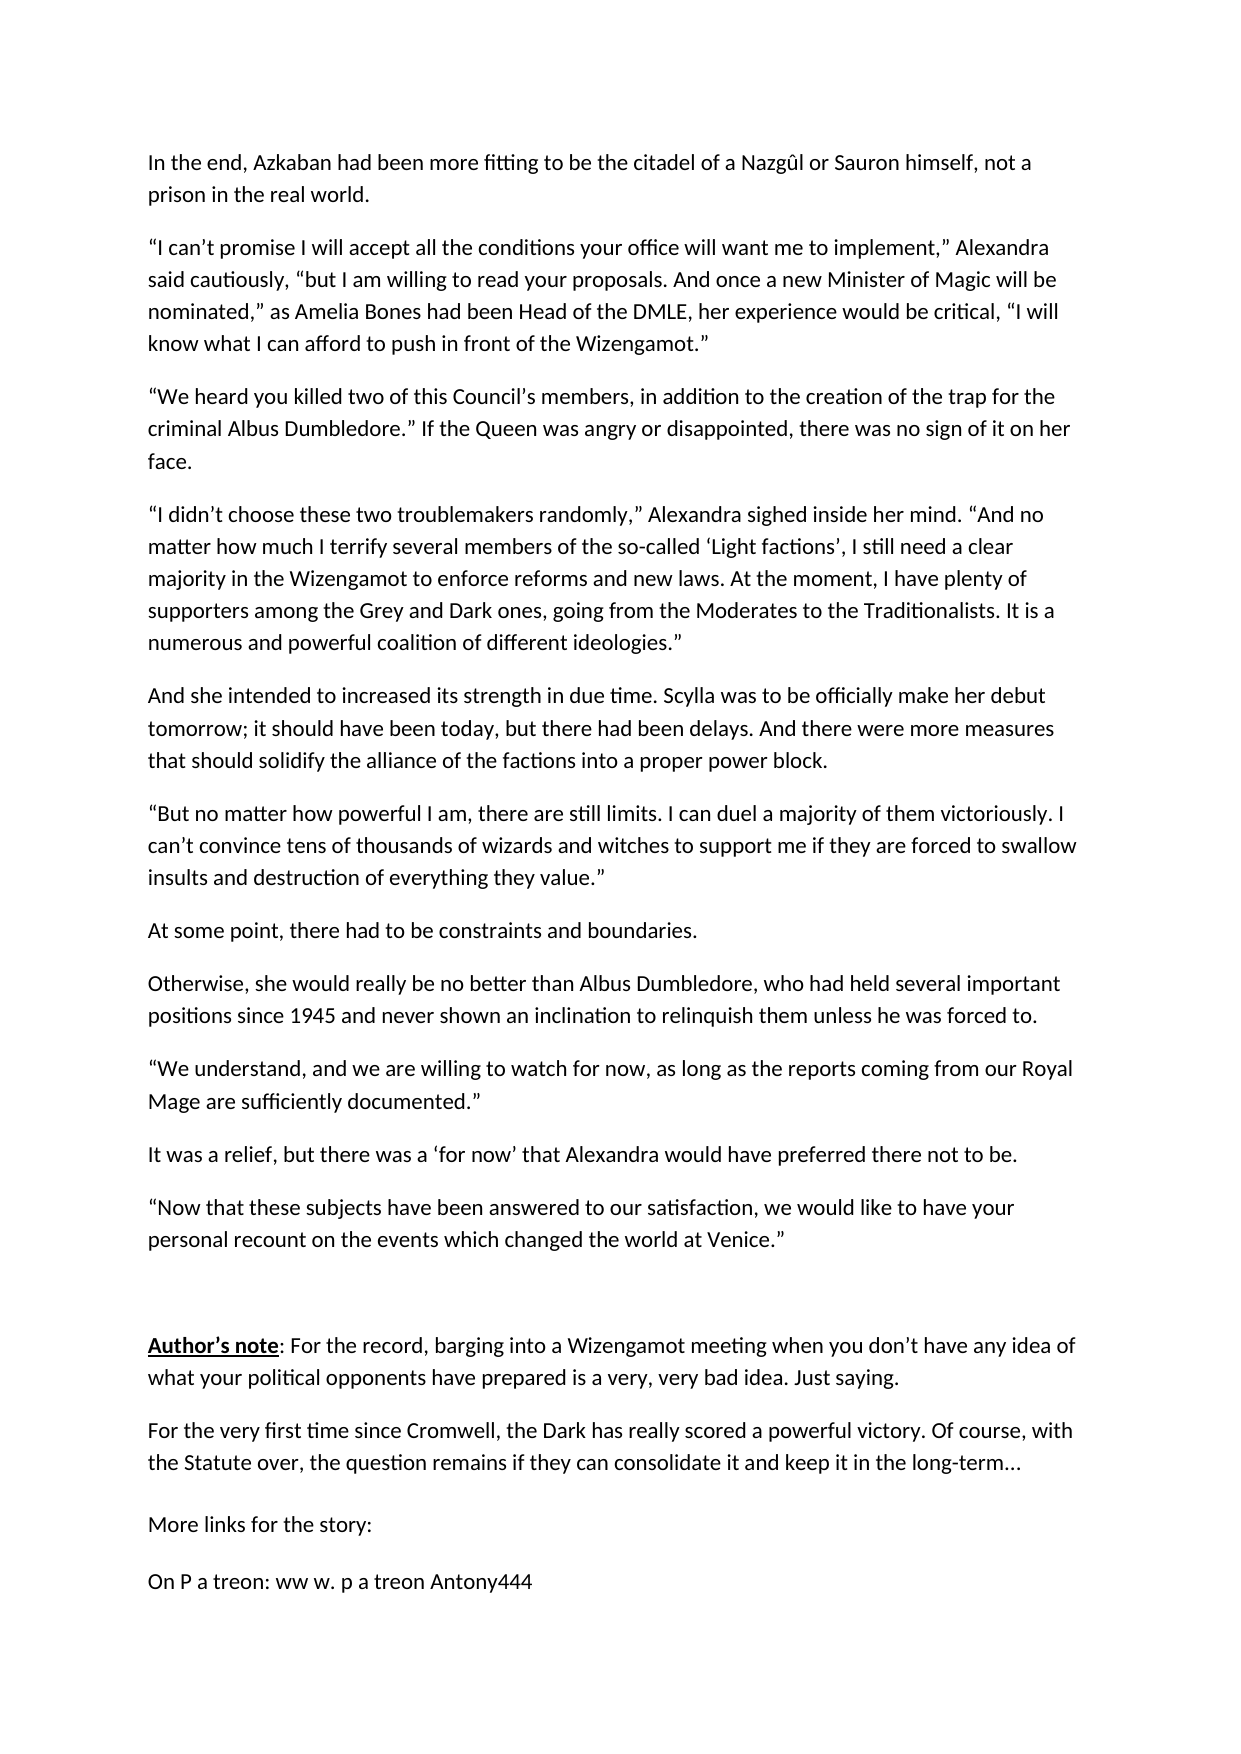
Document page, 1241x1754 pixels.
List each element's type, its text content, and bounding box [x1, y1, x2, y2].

text “I didn’t choose these two troublemakers randomly,” Alexandra sighed inside her mind. “And no matter how much I terrify several members of the so-called ‘Light factions’, I still need a clear majority in the Wizengamot to enforce reforms and new laws. At the moment, I have plenty of supporters among the Grey and Dark ones, going from the Moderates to the Traditionalists. It is a numerous and powerful coalition of different ideologies.” [148, 500, 1093, 657]
text Author’s note: For the record, barging into a Wizengamot meeting when you don’t have any idea of what your political opponents have prepared is a very, very bad idea. Just saying. [148, 1331, 1093, 1391]
text Otherwise, she would really be no better than Albus Dumbledore, who had held several important positions since 1945 and never shown an inclination to relinquish them unless he was forced to. [148, 969, 1093, 1029]
text In the end, Azkaban had been more fitting to be the citadel of a Nazgûl or Sauron himself, not a prison in the real world. [148, 148, 1093, 208]
text “I can’t promise I will accept all the conditions your office will want me to implement,” Alexandra said cautiously, “but I am willing to read your proposals. And once a new Minister of Magic will be nominated,” as Amelia Bones had been Head of the DMLE, her experience would be critical, “I will know what I can afford to push in front of the Wizengamot.” [148, 233, 1093, 357]
text More links for the story: [148, 1510, 1093, 1538]
text “We heard you killed two of this Council’s members, in addition to the creation of the trap for the criminal Albus Dumbledore.” If the Queen was angry or disappointed, there was no sign of it on her face. [148, 382, 1093, 475]
text “But no matter how powerful I am, there are still limits. I can duel a majority of them victoriously. I can’t convince tens of thousands of wizards and witches to support me if they are forced to swallow insults and destruction of everything they value.” [148, 799, 1093, 891]
text “Now that these subjects have been answered to our satisfaction, we would like to have your personal recount on the events which changed the world at Venice.” [148, 1193, 1093, 1253]
text For the very first time since Cromwell, the Dark has really scored a powerful victory. Of course, with the Statute over, the question remains if they can consolidate it and keep it in the long-term... [148, 1416, 1093, 1476]
text “We understand, and we are willing to watch for now, as long as the reports coming from our Royal Mage are sufficiently documented.” [148, 1054, 1093, 1115]
text At some point, there had to be constraints and boundaries. [148, 916, 1093, 944]
text On P a treon: ww w. p a treon Antony444 [148, 1567, 1093, 1595]
text And she intended to increased its strength in due time. Scylla was to be officially make her debut tomorrow; it should have been today, but there had been delays. And there were more measures that should solidify the alliance of the factions into a proper power block. [148, 682, 1093, 774]
text It was a relief, but there was a ‘for now’ that Alexandra would have preferred there not to be. [148, 1140, 1093, 1168]
